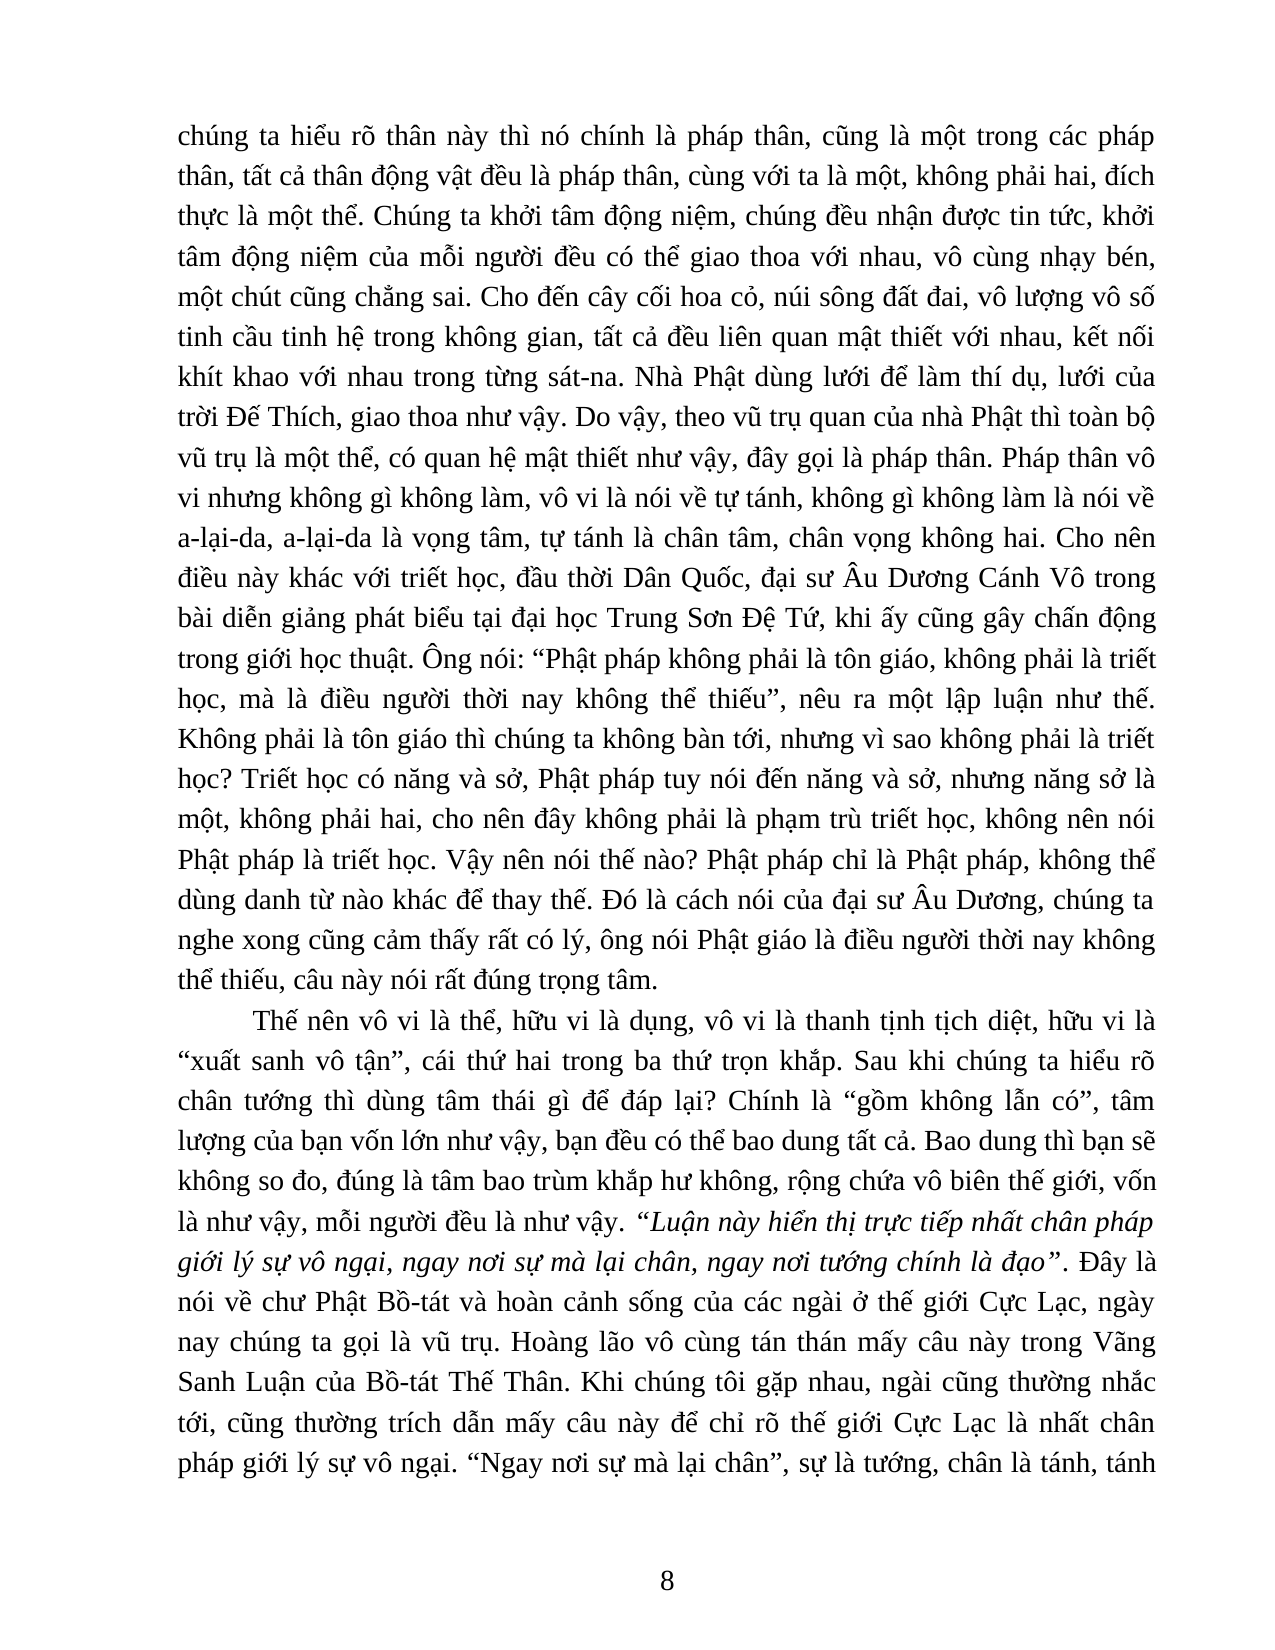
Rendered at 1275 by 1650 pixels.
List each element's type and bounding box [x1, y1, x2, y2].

text [177, 118, 1157, 996]
text [177, 1003, 1157, 1478]
